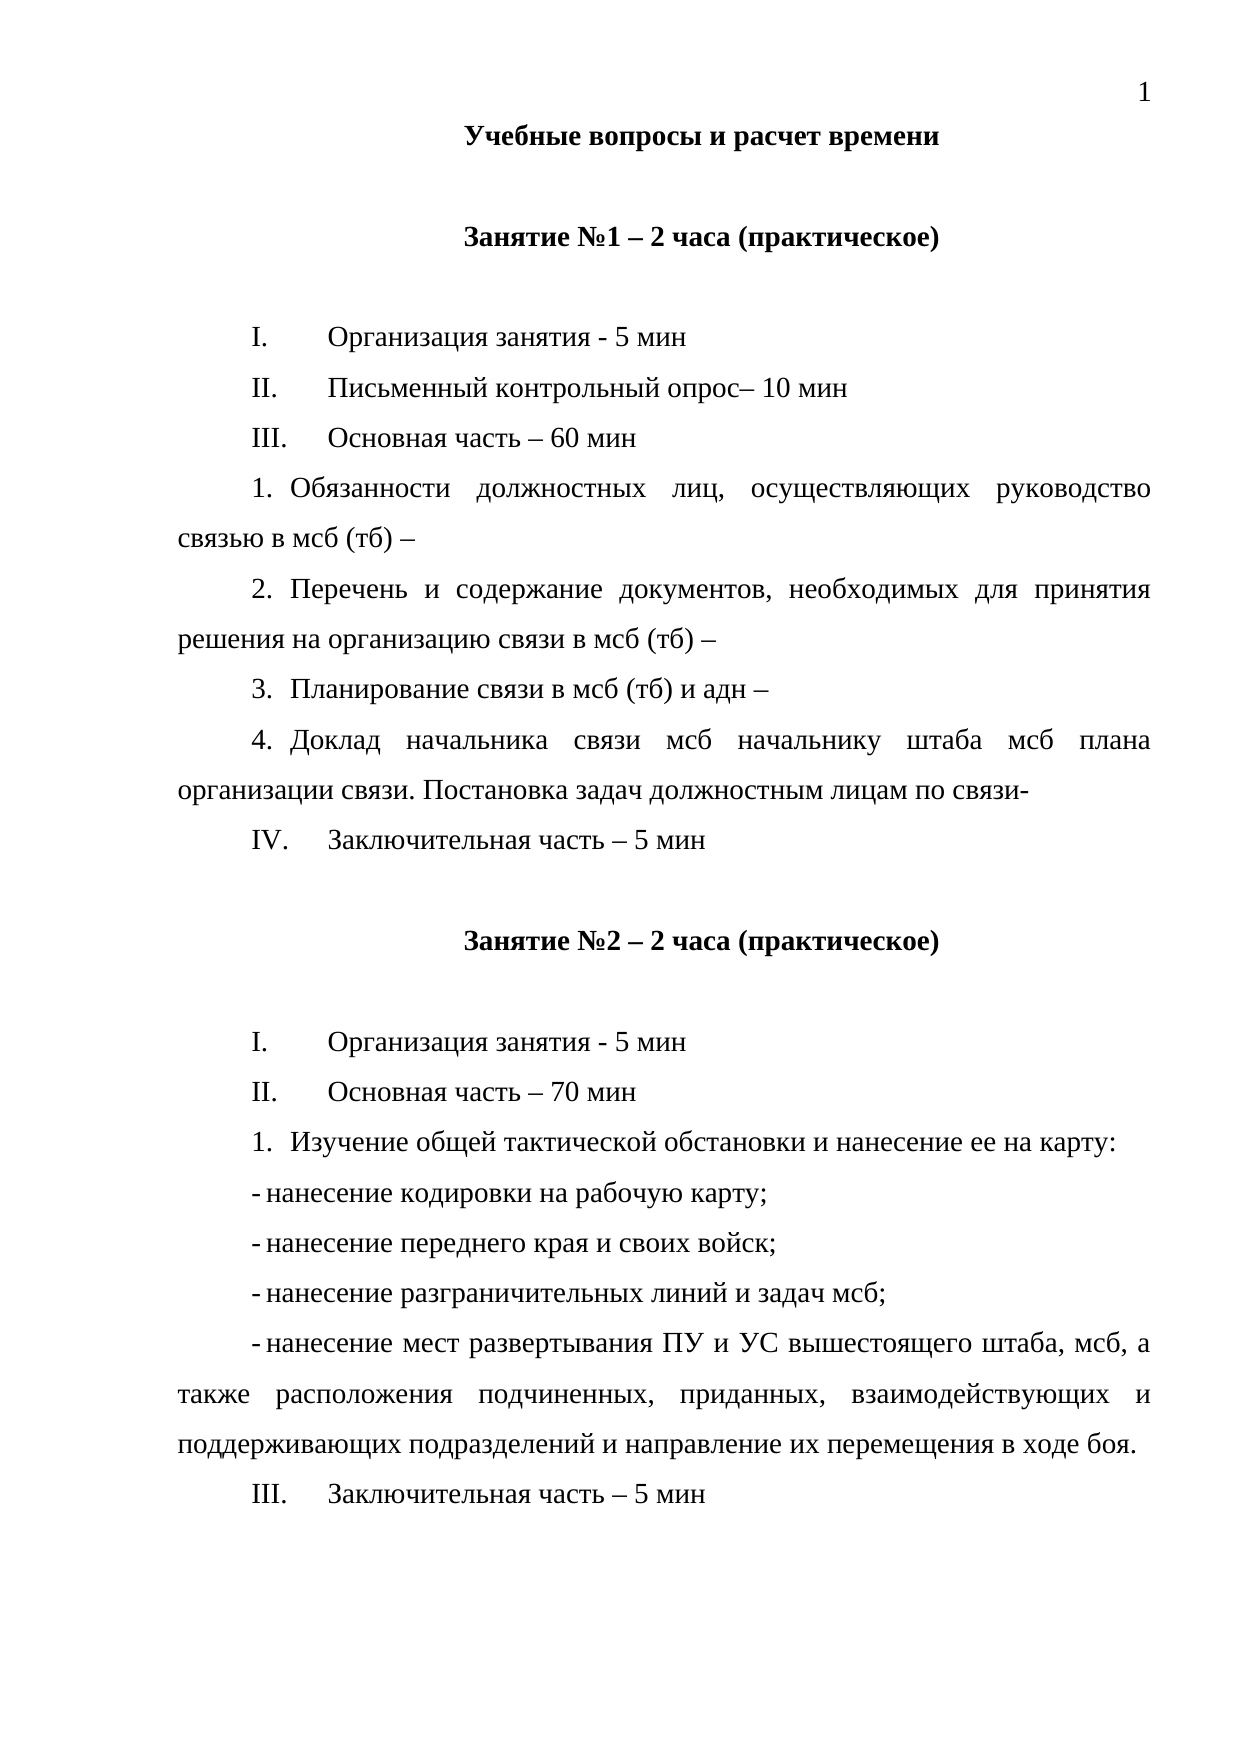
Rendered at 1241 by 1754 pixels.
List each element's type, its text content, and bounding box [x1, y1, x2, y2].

list Основная часть – 60 мин [177, 420, 1152, 453]
list Основная часть – 70 мин [177, 1074, 1152, 1108]
list нанесение разграничительных линий и задач мсб; [177, 1275, 1152, 1309]
list Организация занятия - 5 мин [177, 1024, 1152, 1057]
list нанесение переднего края и своих войск; [177, 1225, 1152, 1258]
text Занятие №2 – 2 часа (практическое) [177, 923, 1152, 957]
list Организация занятия - 5 мин [177, 319, 1152, 353]
list Изучение общей тактической обстановки и нанесение ее на карту: [177, 1124, 1152, 1158]
list Обязанности должностных лиц, осуществляющих руководство связью в мсб (тб) – [177, 470, 1152, 554]
list Письменный контрольный опрос– 10 мин [177, 370, 1152, 403]
list Заключительная часть – 5 мин [177, 1477, 1152, 1510]
list Доклад начальника связи мсб начальнику штаба мсб плана организации связи. Постановка задач должностным лицам по связи- [177, 722, 1152, 806]
list нанесение кодировки на рабочую карту; [177, 1175, 1152, 1208]
text Занятие №1 – 2 часа (практическое) [177, 219, 1152, 252]
text Учебные вопросы и расчет времени [177, 118, 1152, 152]
list Перечень и содержание документов, необходимых для принятия решения на организацию связи в мсб (тб) – [177, 571, 1152, 655]
list Заключительная часть – 5 мин [177, 822, 1152, 856]
list нанесение мест развертывания ПУ и УС вышестоящего штаба, мсб, а также расположения подчиненных, приданных, взаимодействующих и поддерживающих подразделений и направление их перемещения в ходе боя. [177, 1326, 1152, 1460]
list Планирование связи в мсб (тб) и адн – [177, 672, 1152, 705]
